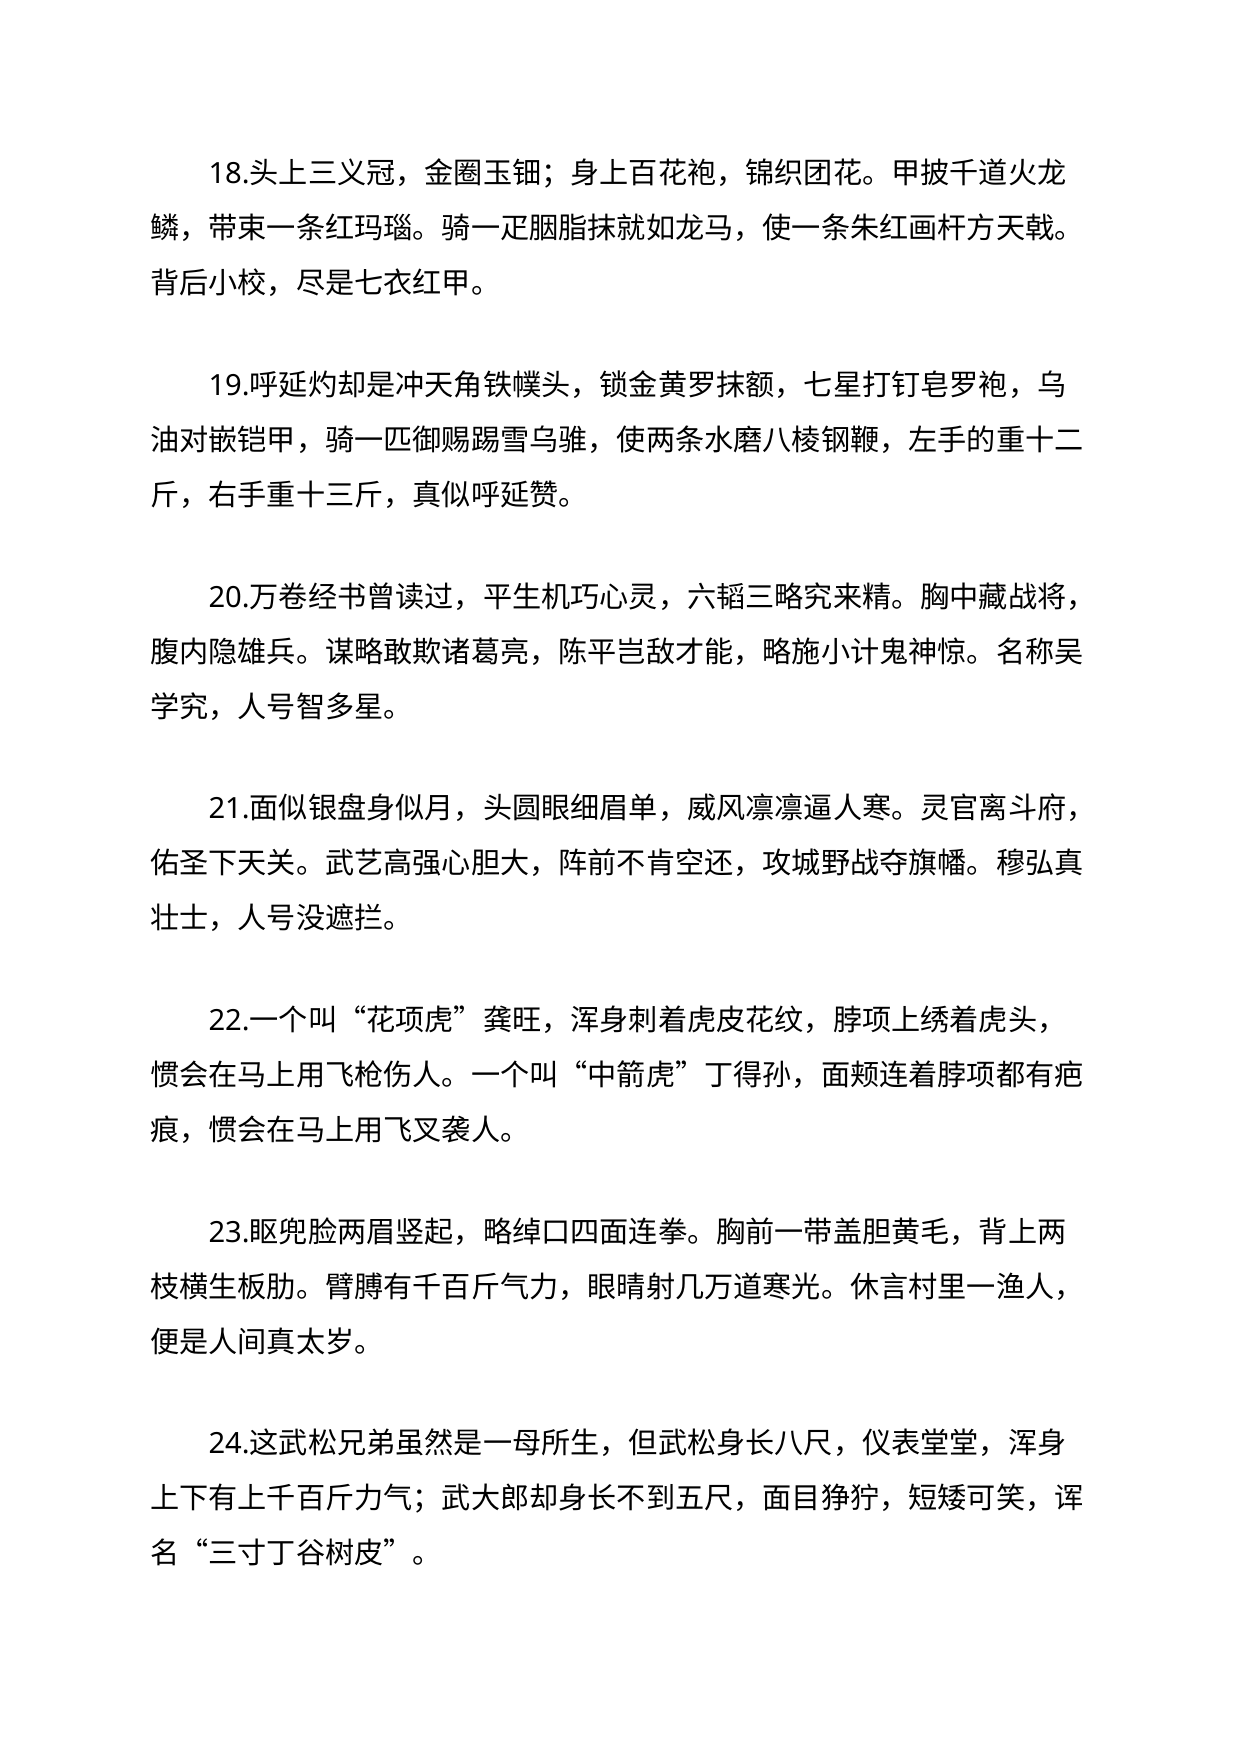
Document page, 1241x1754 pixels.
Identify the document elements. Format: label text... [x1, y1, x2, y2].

text 20.万卷经书曾读过，平生机巧心灵，六韬三略究来精。胸中藏战将，腹内隐雄兵。谋略敢欺诸葛亮，陈平岂敌才能，略施小计鬼神惊。名称吴学究，人号智多星。 [150, 573, 1090, 726]
text 22.一个叫“花项虎”龚旺，浑身刺着虎皮花纹，脖项上绣着虎头，惯会在马上用飞枪伤人。一个叫“中箭虎”丁得孙，面颊连着脖项都有疤痕，惯会在马上用飞叉袭人。 [150, 997, 1090, 1149]
text 19.呼延灼却是冲天角铁幞头，锁金黄罗抹额，七星打钉皂罗袍，乌油对嵌铠甲，骑一匹御赐踢雪乌骓，使两条水磨八棱钢鞭，左手的重十二斤，右手重十三斤，真似呼延赞。 [150, 362, 1090, 514]
text 18.头上三义冠，金圈玉钿；身上百花袍，锦织团花。甲披千道火龙鳞，带束一条红玛瑙。骑一疋胭脂抹就如龙马，使一条朱红画杆方天戟。背后小校，尽是七衣红甲。 [150, 150, 1090, 302]
text 24.这武松兄弟虽然是一母所生，但武松身长八尺，仪表堂堂，浑身上下有上千百斤力气；武大郎却身长不到五尺，面目狰狞，短矮可笑，诨名“三寸丁谷树皮”。 [150, 1420, 1090, 1572]
text 21.面似银盘身似月，头圆眼细眉单，威风凛凛逼人寒。灵官离斗府，佑圣下天关。武艺高强心胆大，阵前不肯空还，攻城野战夺旗幡。穆弘真壮士，人号没遮拦。 [150, 785, 1090, 937]
text 23.眍兜脸两眉竖起，略绰口四面连拳。胸前一带盖胆黄毛，背上两枝横生板肋。臂膊有千百斤气力，眼晴射几万道寒光。休言村里一渔人，便是人间真太岁。 [150, 1208, 1090, 1361]
